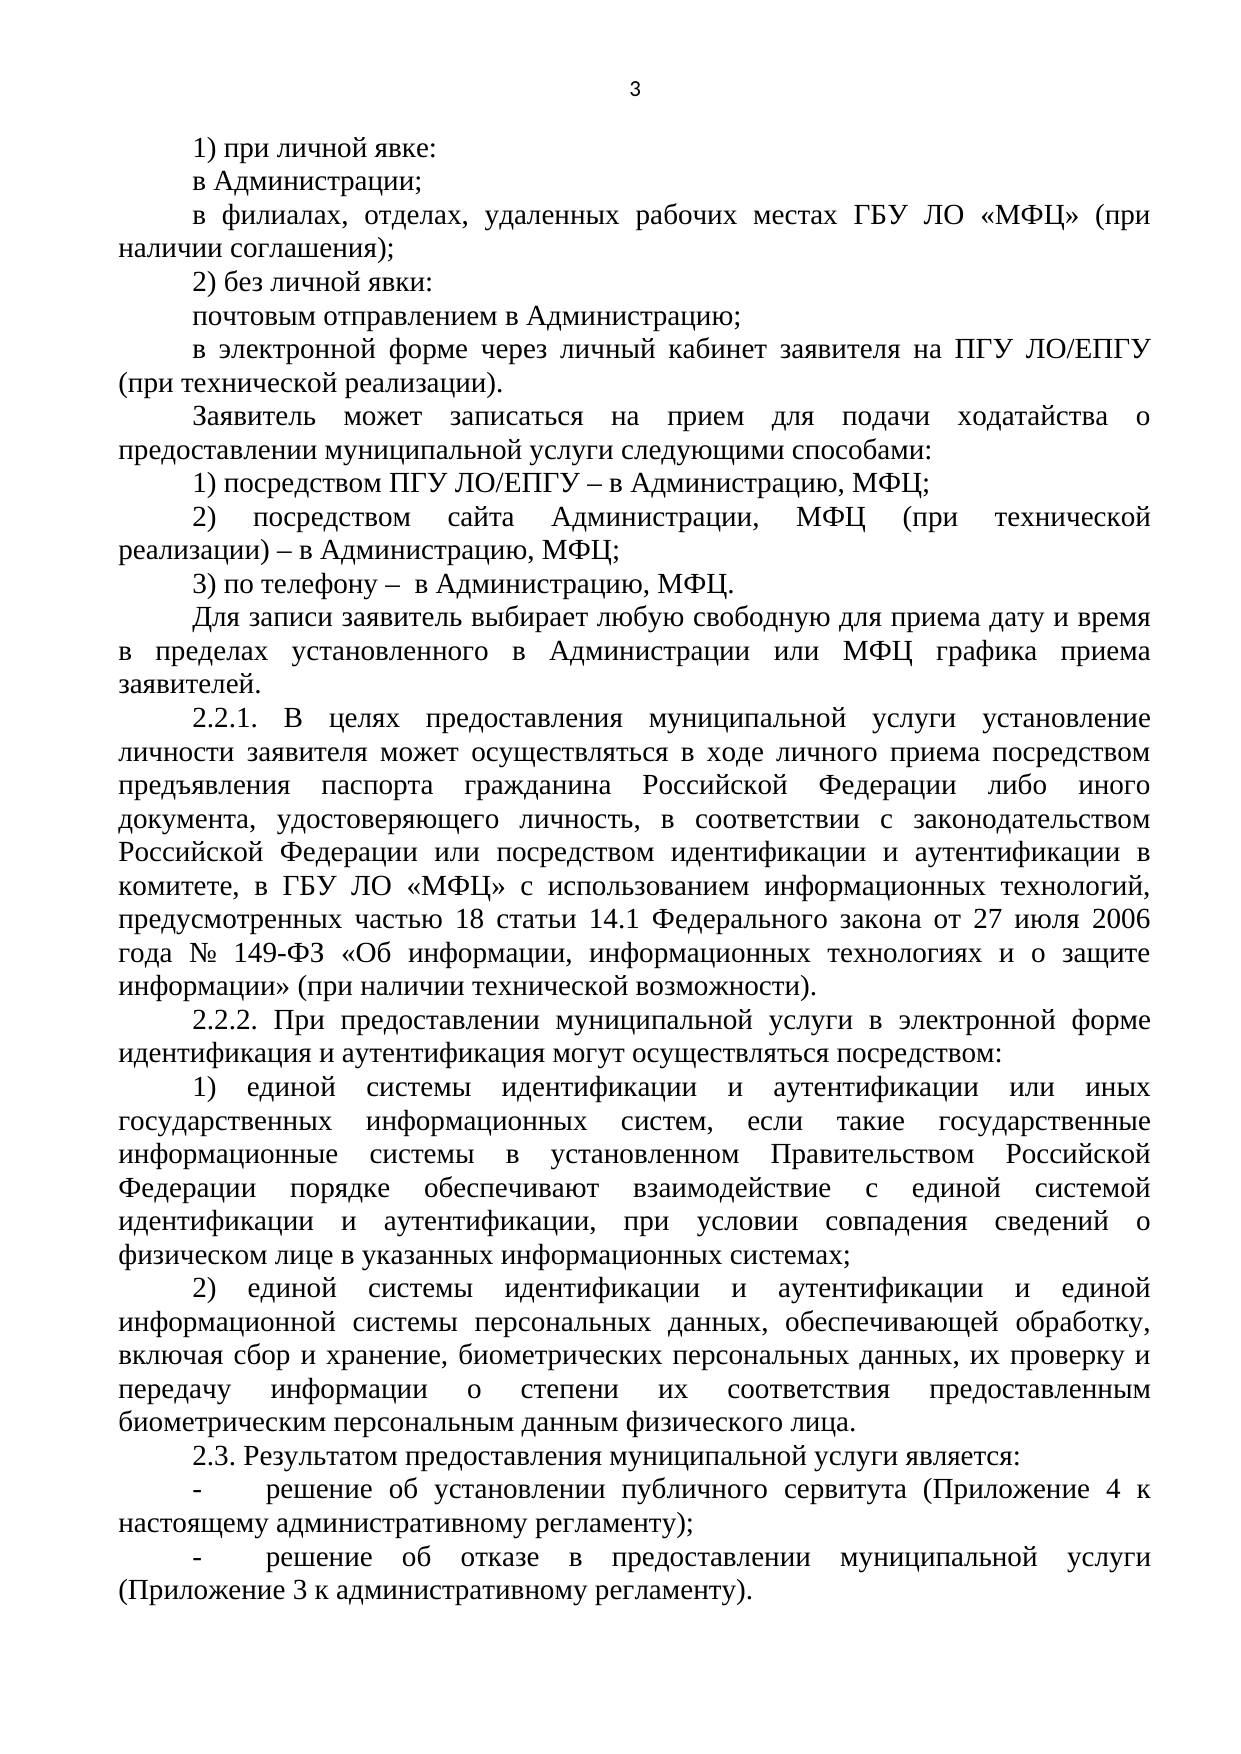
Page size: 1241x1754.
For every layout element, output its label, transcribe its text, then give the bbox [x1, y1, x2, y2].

text 1) посредством ПГУ ЛО/ЕПГУ – в Администрацию, МФЦ; [118, 465, 1152, 499]
text - решение об отказе в предоставлении муниципальной услуги (Приложение 3 к административному регламенту). [118, 1539, 1152, 1606]
text 2) единой системы идентификации и аутентификации и единой информационной системы персональных данных, обеспечивающей обработку, включая сбор и хранение, биометрических персональных данных, их проверку и передачу информации о степени их соответствия предоставленным биометрическим персональным данным физического лица. [118, 1270, 1152, 1438]
text 2.2.2. При предоставлении муниципальной услуги в электронной форме идентификация и аутентификация могут осуществляться посредством: [118, 1002, 1152, 1069]
text 3) по телефону – в Администрацию, МФЦ. [118, 566, 1152, 599]
text 1) при личной явке: [118, 130, 1152, 163]
text в Администрации; [118, 163, 1152, 197]
text Заявитель может записаться на прием для подачи ходатайства о предоставлении муниципальной услуги следующими способами: [118, 398, 1152, 465]
text 2) посредством сайта Администрации, МФЦ (при технической реализации) – в Администрацию, МФЦ; [118, 499, 1152, 566]
text 2) без личной явки: [118, 264, 1152, 298]
text в филиалах, отделах, удаленных рабочих местах ГБУ ЛО «МФЦ» (при наличии соглашения); [118, 197, 1152, 264]
text Для записи заявитель выбирает любую свободную для приема дату и время в пределах установленного в Администрации или МФЦ графика приема заявителей. [118, 599, 1152, 700]
text 1) единой системы идентификации и аутентификации или иных государственных информационных систем, если такие государственные информационные системы в установленном Правительством Российской Федерации порядке обеспечивают взаимодействие с единой системой идентификации и аутентификации, при условии совпадения сведений о физическом лице в указанных информационных системах; [118, 1069, 1152, 1270]
text - решение об установлении публичного сервитута (Приложение 4 к настоящему административному регламенту); [118, 1472, 1152, 1539]
text в электронной форме через личный кабинет заявителя на ПГУ ЛО/ЕПГУ (при технической реализации). [118, 331, 1152, 398]
text 2.2.1. В целях предоставления муниципальной услуги установление личности заявителя может осуществляться в ходе личного приема посредством предъявления паспорта гражданина Российской Федерации либо иного документа, удостоверяющего личность, в соответствии с законодательством Российской Федерации или посредством идентификации и аутентификации в комитете, в ГБУ ЛО «МФЦ» с использованием информационных технологий, предусмотренных частью 18 статьи 14.1 Федерального закона от 27 июля 2006 года № 149-ФЗ «Об информации, информационных технологиях и о защите информации» (при наличии технической возможности). [118, 700, 1152, 1002]
text 2.3. Результатом предоставления муниципальной услуги является: [118, 1438, 1152, 1472]
text почтовым отправлением в Администрацию; [118, 298, 1152, 331]
